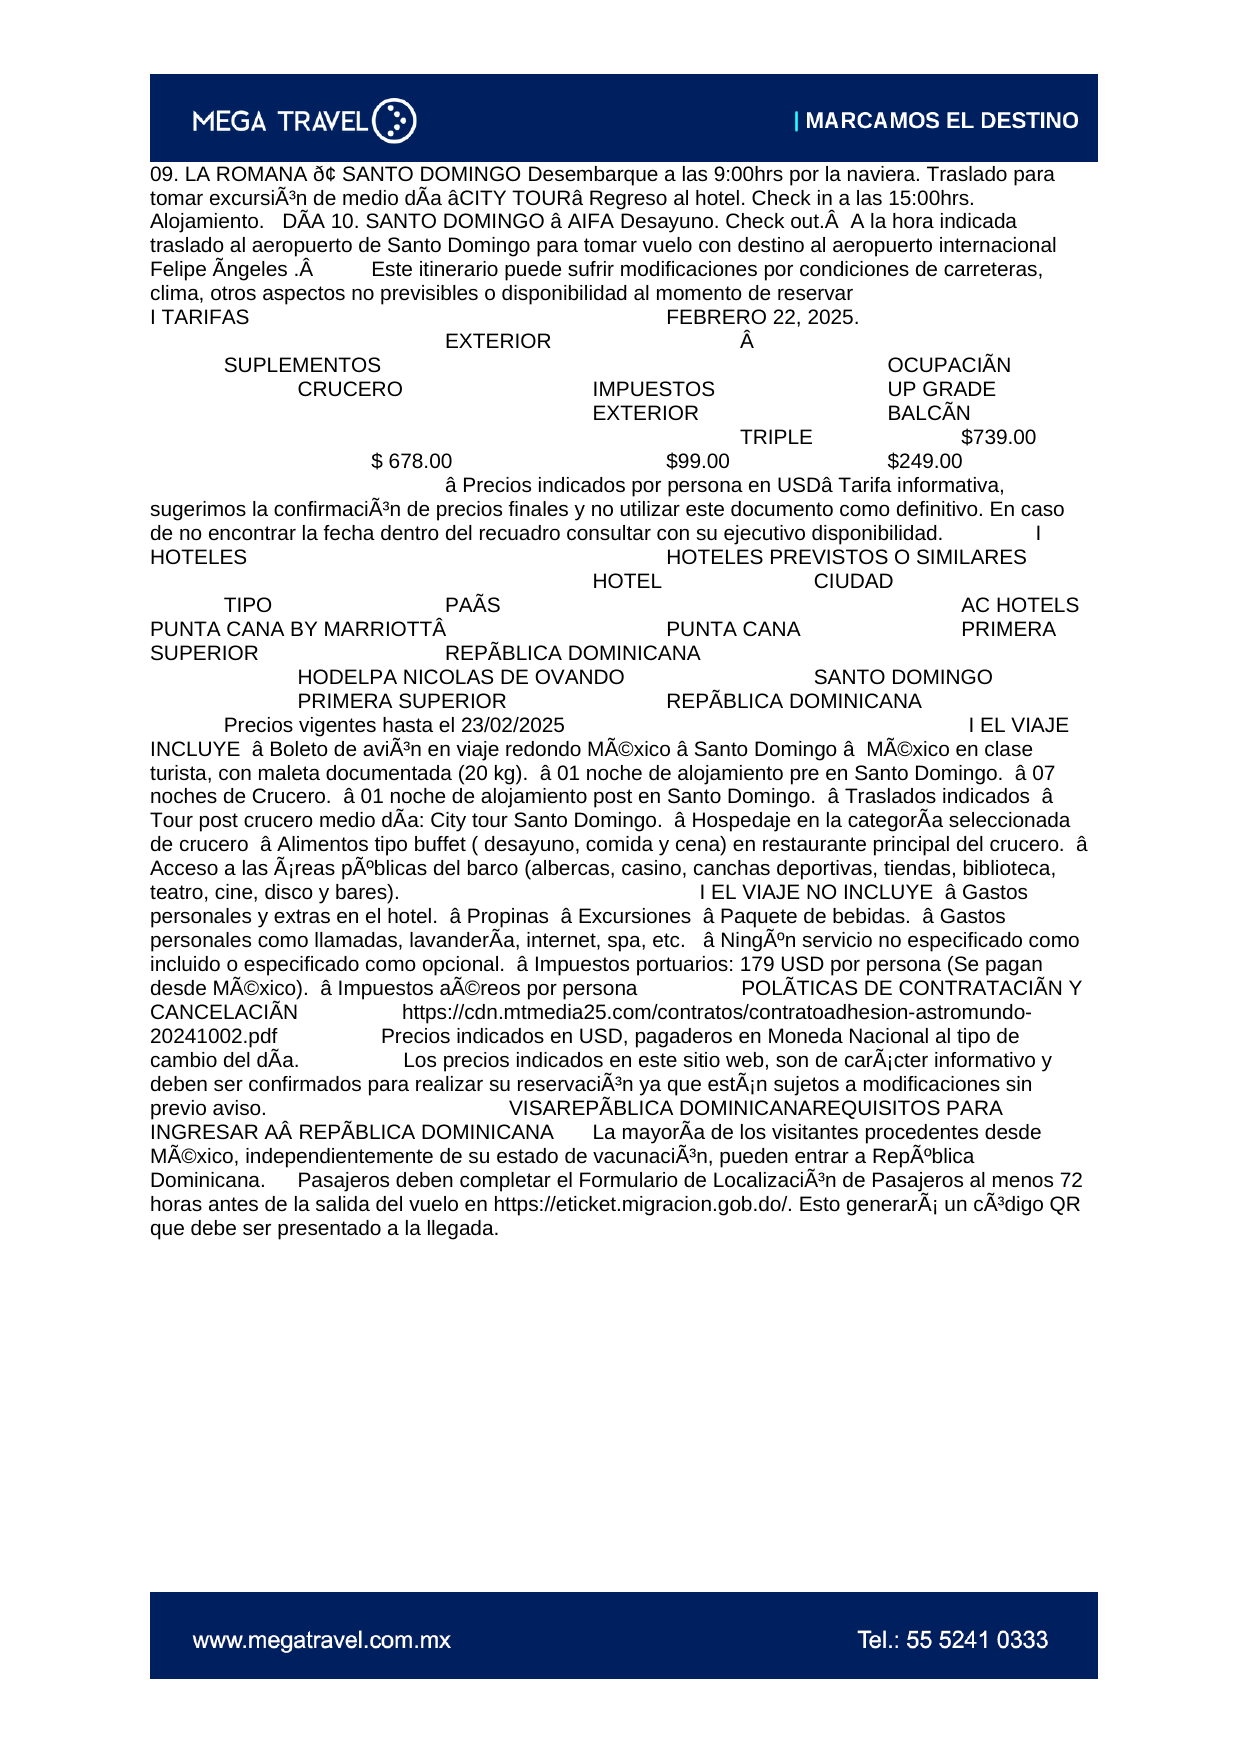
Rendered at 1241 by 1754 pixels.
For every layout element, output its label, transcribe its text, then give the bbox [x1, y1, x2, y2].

picture [150, 1592, 1098, 1679]
picture [150, 74, 1098, 162]
